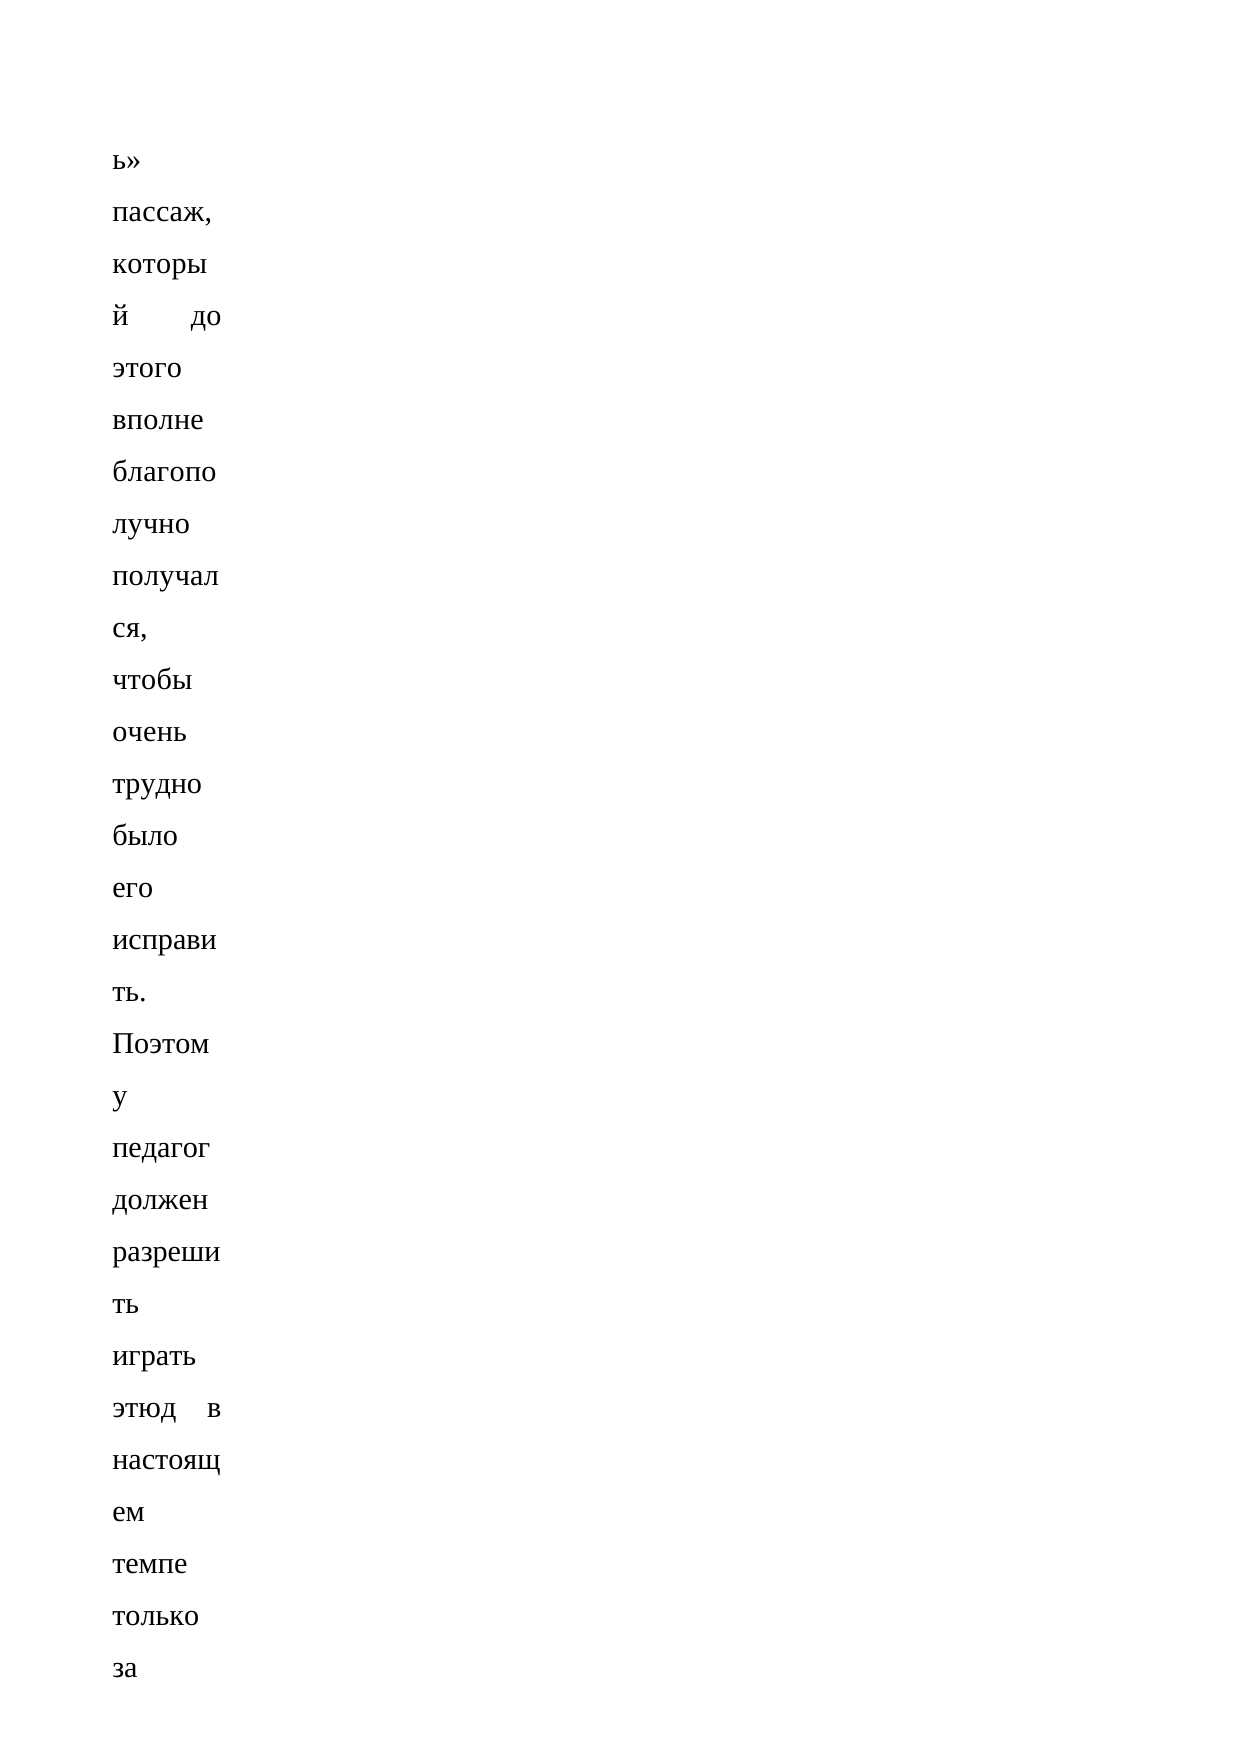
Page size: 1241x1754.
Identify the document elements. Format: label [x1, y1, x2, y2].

text [112, 128, 221, 1687]
